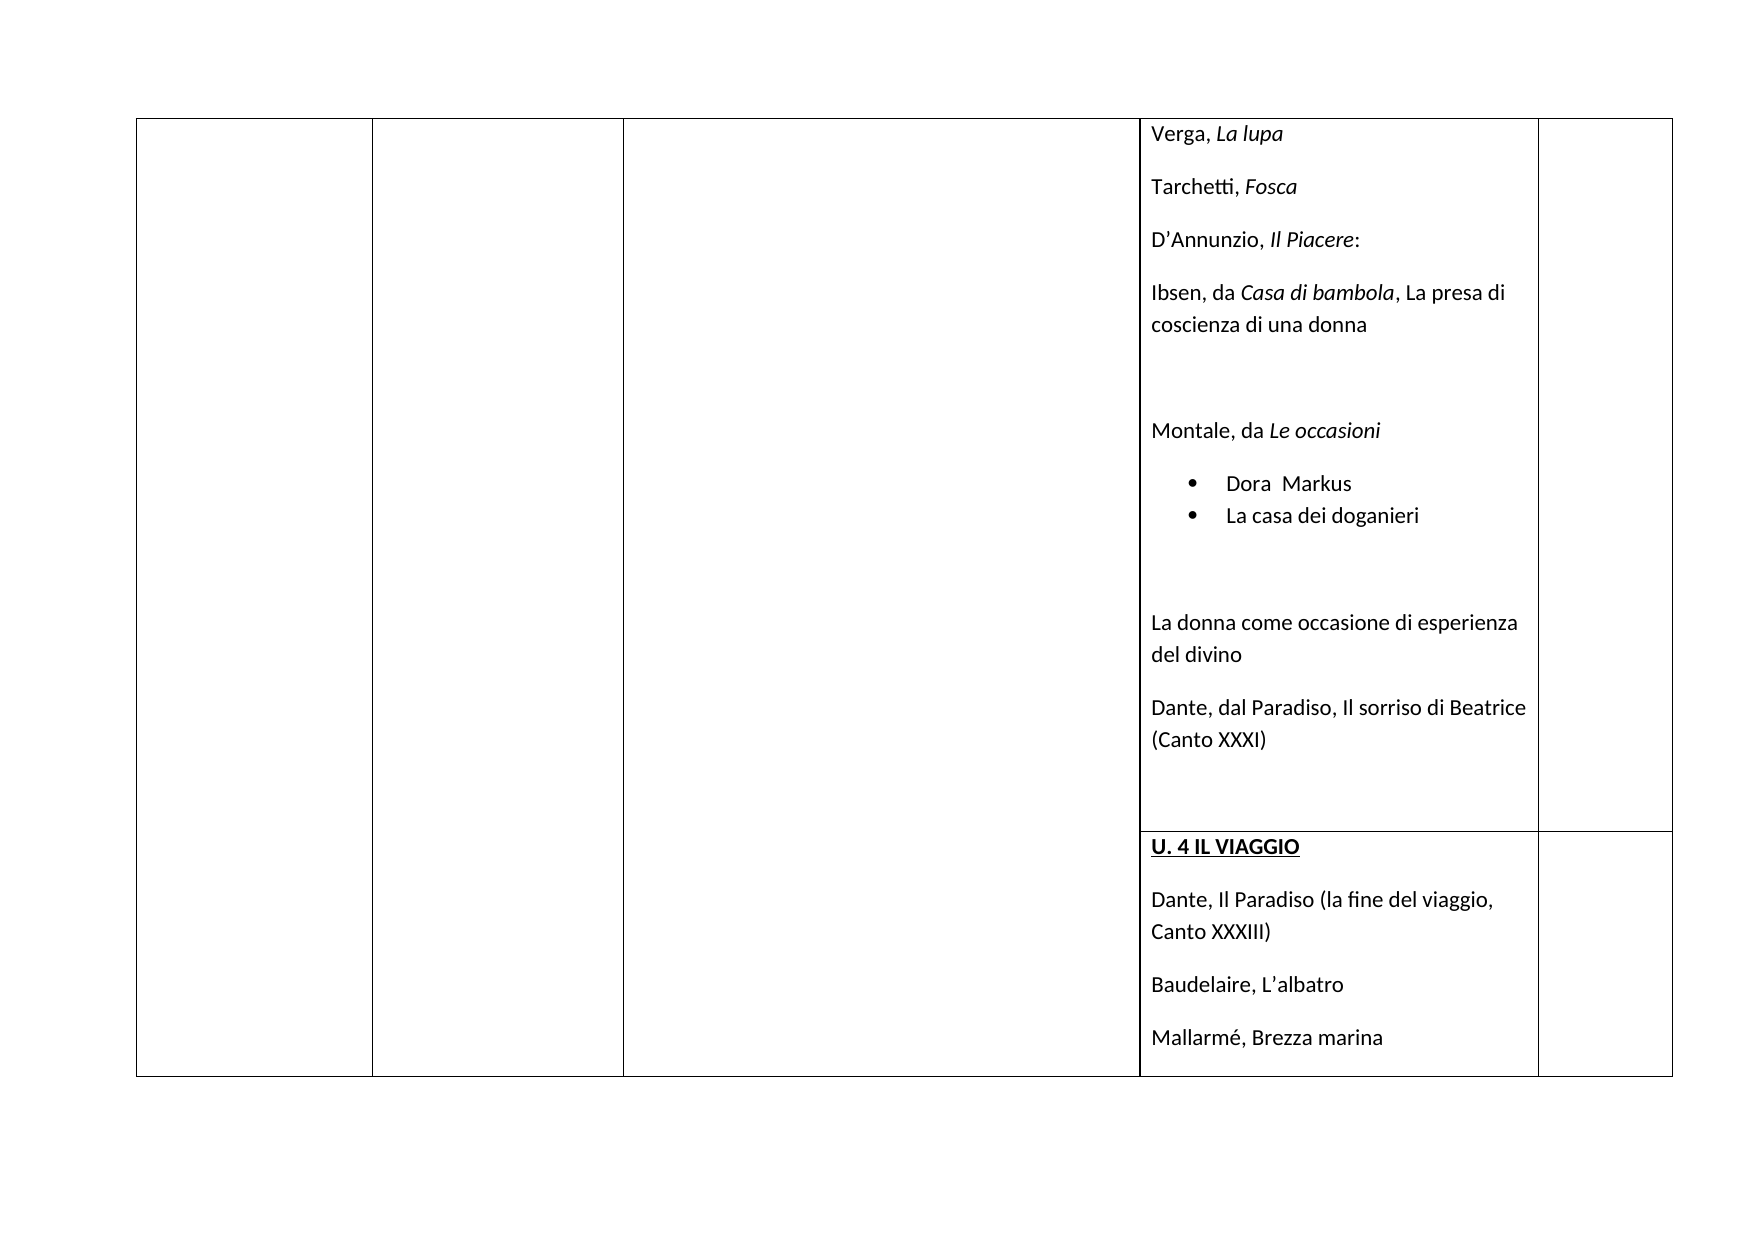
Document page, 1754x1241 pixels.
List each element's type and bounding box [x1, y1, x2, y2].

table_cell [1141, 119, 1538, 831]
table_cell [1141, 832, 1538, 1076]
table_cell [1539, 832, 1672, 1076]
table_cell [1539, 119, 1672, 831]
